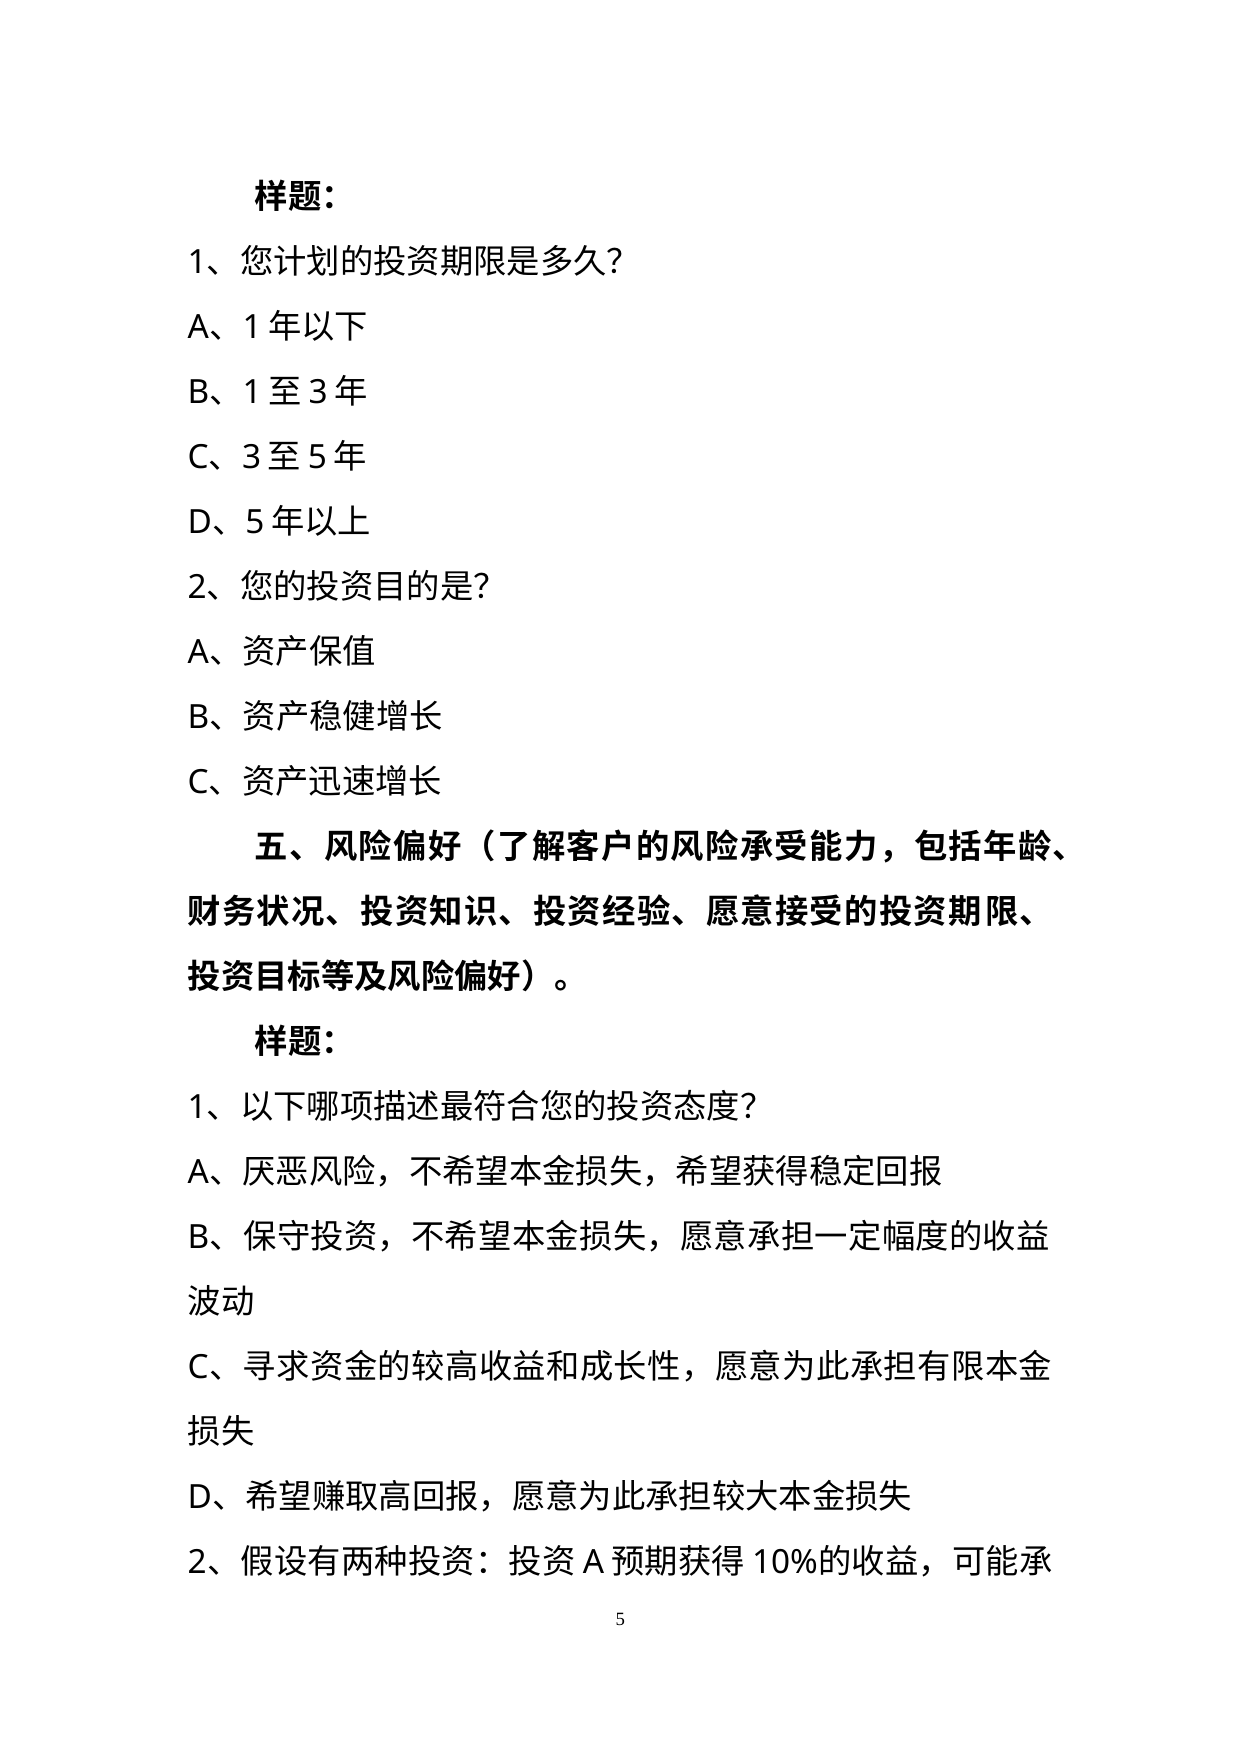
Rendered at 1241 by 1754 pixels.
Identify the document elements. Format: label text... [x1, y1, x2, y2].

text C、3至5年 [187, 422, 1053, 487]
text 2、您的投资目的是？ [187, 552, 1053, 617]
text A、资产保值 [187, 617, 1053, 682]
text 样题： [187, 1007, 1053, 1072]
text C、寻求资金的较高收益和成长性，愿意为此承担有限本金损失 [187, 1332, 1053, 1462]
text 1、以下哪项描述最符合您的投资态度？ [187, 1072, 1053, 1137]
text 样题： [187, 162, 1053, 227]
text 五、风险偏好（了解客户的风险承受能力，包括年龄、财务状况、投资知识、投资经验、愿意接受的投资期限、投资目标等及风险偏好）。 [187, 812, 1053, 1007]
text C、资产迅速增长 [187, 747, 1053, 812]
text 1、您计划的投资期限是多久？ [187, 227, 1053, 292]
text B、资产稳健增长 [187, 682, 1053, 747]
text D、5年以上 [187, 487, 1053, 552]
text D、希望赚取高回报，愿意为此承担较大本金损失 [187, 1462, 1053, 1527]
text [187, 1527, 1053, 1592]
text B、1至3年 [187, 357, 1053, 422]
text A、厌恶风险，不希望本金损失，希望获得稳定回报 [187, 1137, 1053, 1202]
text A、1年以下 [187, 292, 1053, 357]
text B、保守投资，不希望本金损失，愿意承担一定幅度的收益波动 [187, 1202, 1053, 1332]
